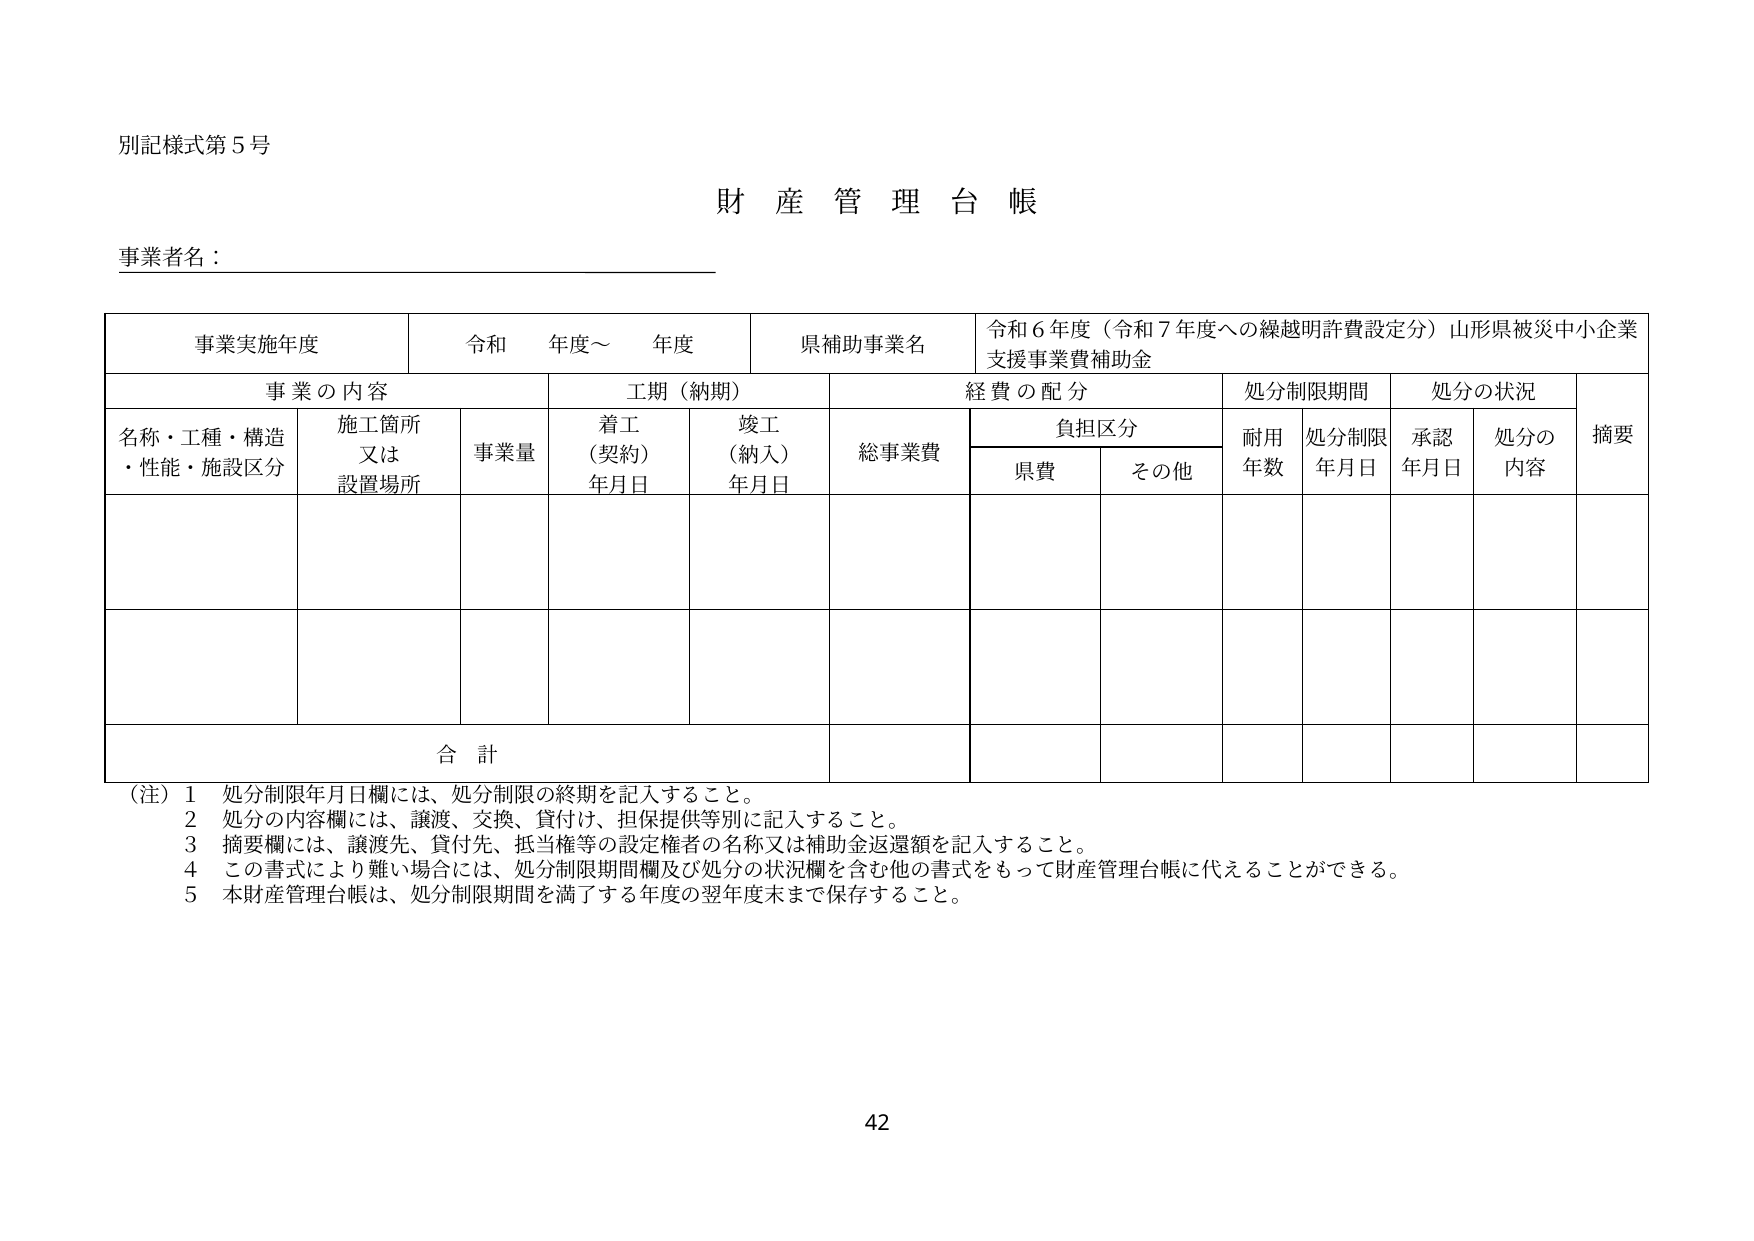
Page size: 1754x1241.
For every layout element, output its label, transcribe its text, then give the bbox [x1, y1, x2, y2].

table_cell [1391, 495, 1473, 609]
table_cell [1474, 610, 1576, 724]
text 別記様式第５号 [118, 125, 1636, 163]
table_cell 承認 年月日 [1391, 409, 1473, 494]
table_cell 負担区分 [971, 409, 1222, 446]
table_cell [298, 610, 460, 724]
table_cell [1101, 725, 1222, 782]
table_cell 工期（納期） [549, 374, 829, 407]
table_cell [1223, 725, 1302, 782]
text （注）１ 処分制限年月日欄には、処分制限の終期を記入すること。 [118, 783, 1636, 808]
table_cell [971, 725, 1100, 782]
table_cell [1303, 495, 1390, 609]
table_cell [830, 610, 969, 724]
table_cell [106, 495, 297, 609]
text 事業者名： [118, 238, 1636, 275]
table_cell 耐用 年数 [1223, 409, 1302, 494]
table_cell [690, 495, 829, 609]
table_cell [298, 495, 460, 609]
table_cell その他 [1101, 448, 1222, 494]
table_header 事業実施年度 [106, 314, 408, 373]
table_cell 処分の 内容 [1474, 409, 1576, 494]
table_cell 竣工 （納入） 年月日 [690, 409, 829, 494]
table_cell [1577, 610, 1648, 724]
table_cell [1577, 725, 1648, 782]
text 財 産 管 理 台 帳 [118, 163, 1636, 238]
table_cell [461, 610, 548, 724]
table_cell 合 計 [106, 725, 829, 782]
table_cell [1223, 495, 1302, 609]
table_cell [106, 610, 297, 724]
text ３ 摘要欄には、譲渡先、貸付先、抵当権等の設定権者の名称又は補助金返還額を記入すること。 [118, 833, 1636, 858]
table_cell 県費 [971, 448, 1100, 494]
table_cell [461, 495, 548, 609]
table_cell [1101, 495, 1222, 609]
table_cell 摘要 [1577, 374, 1648, 494]
table_cell [1101, 610, 1222, 724]
table_cell 名称・工種・構造 ・性能・施設区分 [106, 409, 297, 494]
text ２ 処分の内容欄には、譲渡、交換、貸付け、担保提供等別に記入すること。 [118, 808, 1636, 833]
table_cell [1303, 725, 1390, 782]
table_cell [1303, 610, 1390, 724]
table_cell [1474, 725, 1576, 782]
text ４ この書式により難い場合には、処分制限期間欄及び処分の状況欄を含む他の書式をもって財産管理台帳に代えることができる。 [118, 858, 1636, 883]
table_cell 総事業費 [830, 409, 969, 494]
table_cell 事業量 [461, 409, 548, 494]
table_cell [830, 495, 969, 609]
table_cell 経費の配分 [830, 374, 1222, 407]
table_cell [690, 610, 829, 724]
table_cell 施工箇所 又は 設置場所 [298, 409, 460, 494]
table_cell [971, 610, 1100, 724]
table_cell 処分の状況 [1391, 374, 1576, 407]
table_cell [1223, 610, 1302, 724]
table_cell [971, 495, 1100, 609]
table_header 令和 年度～ 年度 [409, 314, 750, 373]
table_header 令和６年度（令和７年度への繰越明許費設定分）山形県被災中小企業支援事業費補助金 [976, 314, 1648, 373]
table_cell [549, 610, 689, 724]
table_cell 着工 （契約） 年月日 [549, 409, 689, 494]
table_cell [549, 495, 689, 609]
table_header 県補助事業名 [751, 314, 975, 373]
table_cell [1474, 495, 1576, 609]
table_cell [1391, 725, 1473, 782]
table_cell 処分制限 年月日 [1303, 409, 1390, 494]
table_cell 事業の内容 [106, 374, 548, 407]
table_cell [1577, 495, 1648, 609]
text ５ 本財産管理台帳は、処分制限期間を満了する年度の翌年度末まで保存すること。 [118, 883, 1636, 908]
table_cell [1391, 610, 1473, 724]
table_cell 処分制限期間 [1223, 374, 1390, 407]
table_cell [830, 725, 969, 782]
